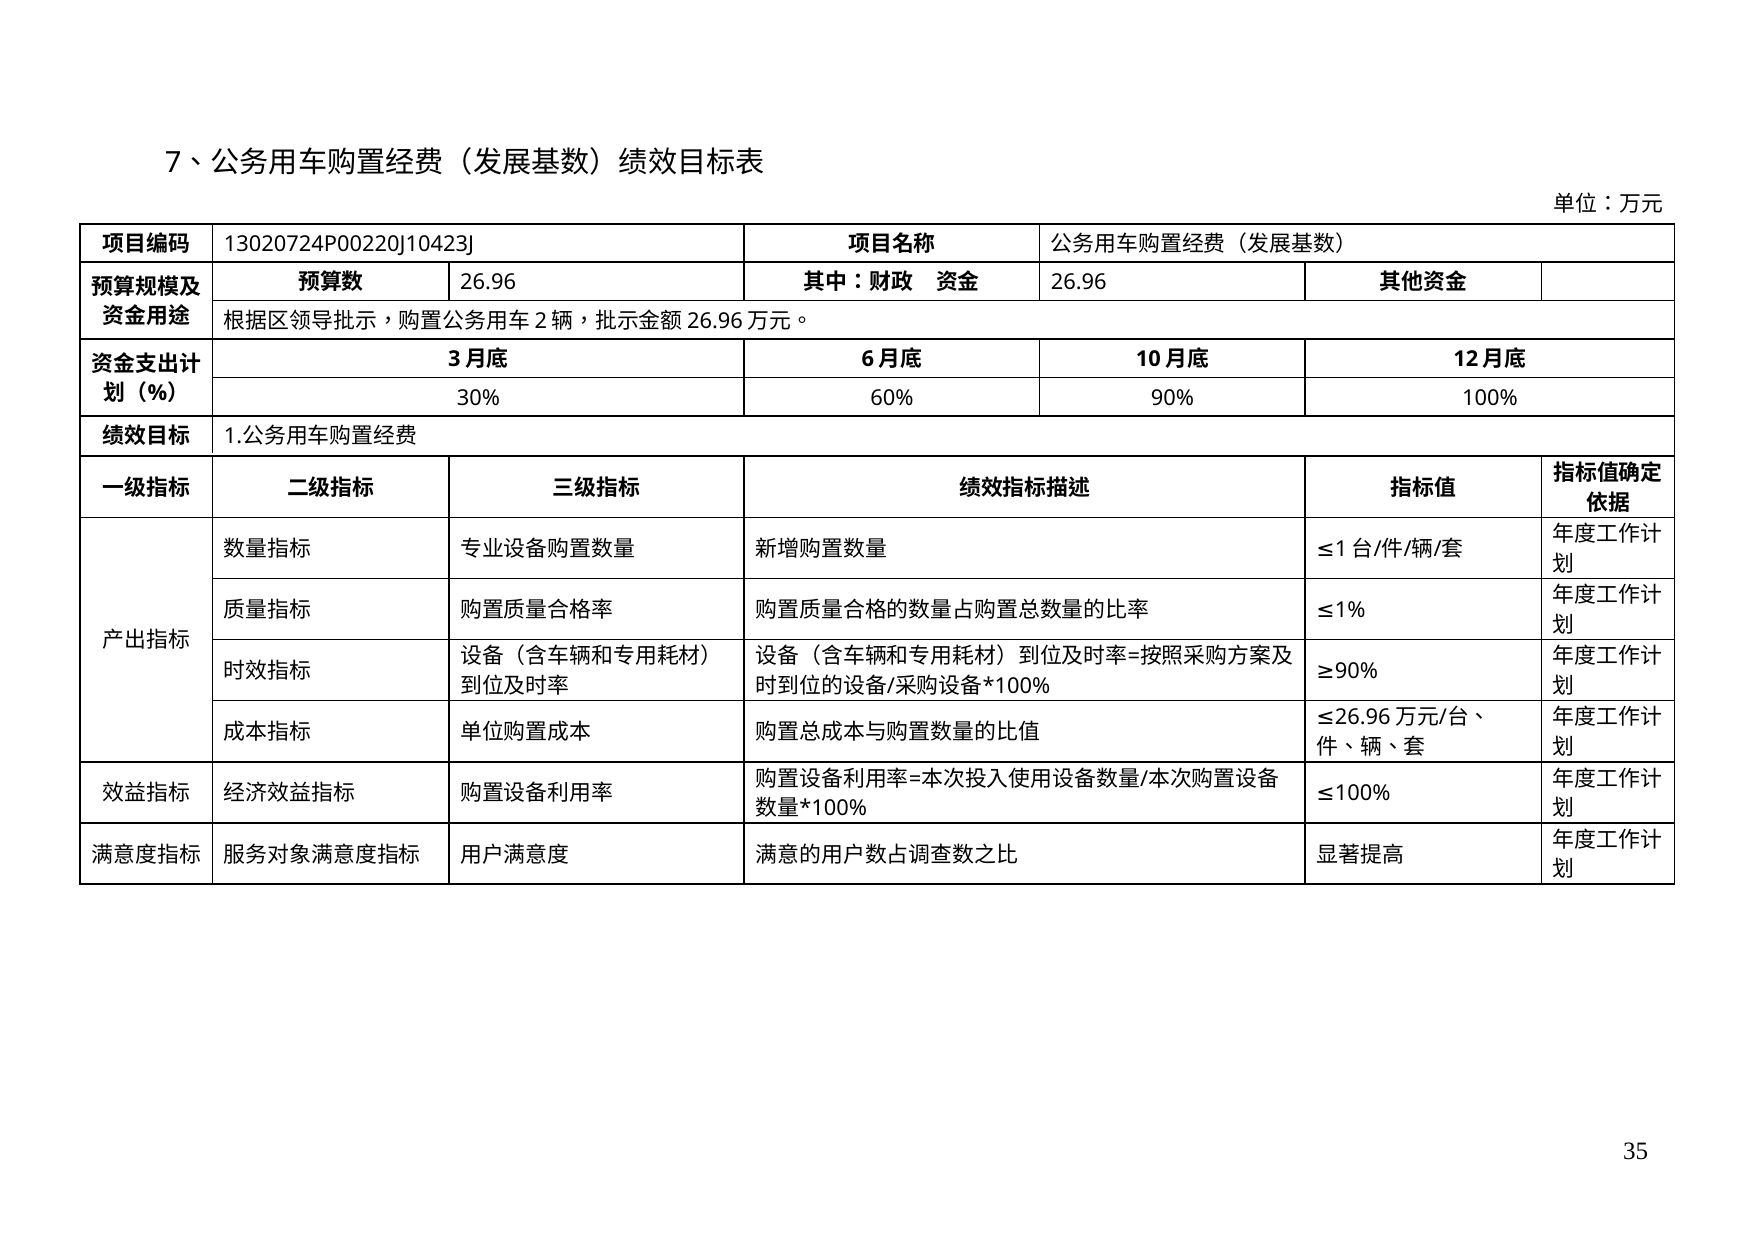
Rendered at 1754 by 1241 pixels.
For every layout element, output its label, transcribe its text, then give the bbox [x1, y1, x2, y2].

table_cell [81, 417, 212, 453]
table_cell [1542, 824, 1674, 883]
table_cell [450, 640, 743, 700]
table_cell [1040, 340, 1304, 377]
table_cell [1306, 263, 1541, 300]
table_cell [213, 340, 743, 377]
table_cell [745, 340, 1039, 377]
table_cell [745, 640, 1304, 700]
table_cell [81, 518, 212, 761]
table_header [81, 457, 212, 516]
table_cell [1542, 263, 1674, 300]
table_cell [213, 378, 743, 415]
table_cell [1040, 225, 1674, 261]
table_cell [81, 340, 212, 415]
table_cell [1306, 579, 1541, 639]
text 7、公务用车购置经费（发展基数）绩效目标表 [106, 142, 1648, 181]
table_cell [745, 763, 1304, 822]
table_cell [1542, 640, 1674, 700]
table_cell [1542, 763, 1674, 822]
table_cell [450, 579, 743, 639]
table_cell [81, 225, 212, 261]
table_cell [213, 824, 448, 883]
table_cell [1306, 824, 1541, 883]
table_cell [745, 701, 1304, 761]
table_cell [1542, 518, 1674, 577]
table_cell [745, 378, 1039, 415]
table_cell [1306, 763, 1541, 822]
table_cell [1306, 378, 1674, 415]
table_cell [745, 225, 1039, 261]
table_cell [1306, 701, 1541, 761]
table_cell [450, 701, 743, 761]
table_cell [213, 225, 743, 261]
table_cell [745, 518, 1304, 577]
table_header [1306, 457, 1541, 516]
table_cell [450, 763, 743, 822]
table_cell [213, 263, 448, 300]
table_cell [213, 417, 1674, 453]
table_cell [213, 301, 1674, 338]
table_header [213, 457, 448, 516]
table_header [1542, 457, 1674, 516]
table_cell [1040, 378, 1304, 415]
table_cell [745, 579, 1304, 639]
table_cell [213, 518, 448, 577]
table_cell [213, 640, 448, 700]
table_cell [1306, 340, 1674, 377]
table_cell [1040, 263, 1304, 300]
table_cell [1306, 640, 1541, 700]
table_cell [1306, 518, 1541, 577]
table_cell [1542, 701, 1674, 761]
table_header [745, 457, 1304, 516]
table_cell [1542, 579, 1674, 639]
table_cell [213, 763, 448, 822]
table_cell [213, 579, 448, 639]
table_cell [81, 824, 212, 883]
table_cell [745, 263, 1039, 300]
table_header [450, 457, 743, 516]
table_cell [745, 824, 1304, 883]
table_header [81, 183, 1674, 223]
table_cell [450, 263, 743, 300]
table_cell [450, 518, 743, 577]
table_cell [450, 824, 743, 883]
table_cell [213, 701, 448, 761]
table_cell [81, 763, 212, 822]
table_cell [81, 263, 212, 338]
